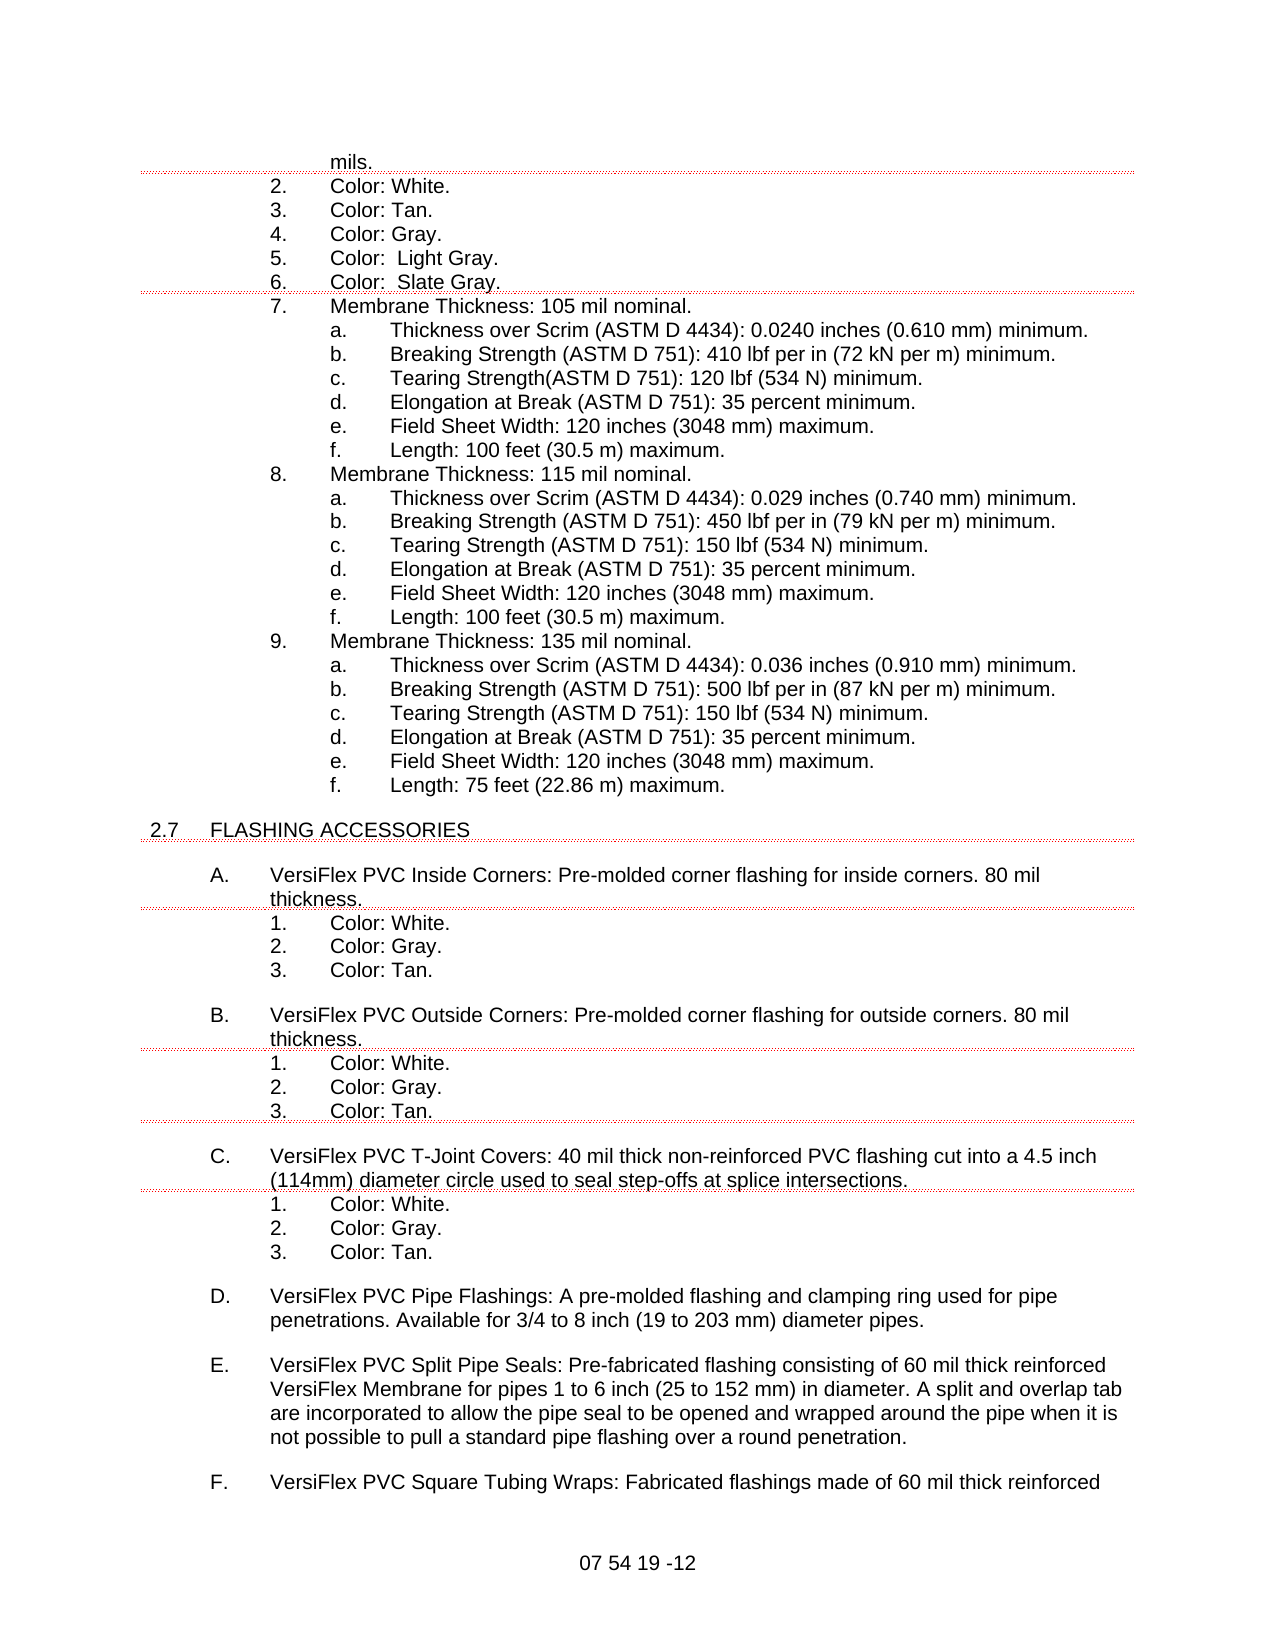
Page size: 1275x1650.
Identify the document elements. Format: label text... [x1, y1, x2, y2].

list Thickness over Scrim (ASTM D 4434): 0.036 inches (0.910 mm) minimum. [330, 653, 1125, 677]
list Breaking Strength (ASTM D 751): 500 lbf per in (87 kN per m) minimum. [330, 677, 1125, 701]
list VersiFlex PVC Pipe Flashings: A pre-molded flashing and clamping ring used for pipe penetrations. Available for 3/4 to 8 inch (19 to 203 mm) diameter pipes. [210, 1284, 1125, 1332]
list Color: Tan. [270, 1239, 1125, 1263]
list Color: Gray. [270, 222, 1125, 246]
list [270, 150, 1125, 174]
list Color: White. [270, 174, 1125, 198]
list Color: White. [270, 910, 1125, 934]
list Thickness over Scrim (ASTM D 4434): 0.0240 inches (0.610 mm) minimum. [330, 318, 1125, 342]
list FLASHING ACCESSORIES [150, 818, 1125, 842]
list Color: White. [270, 1051, 1125, 1075]
list Color: Tan. [270, 198, 1125, 222]
list Elongation at Break (ASTM D 751): 35 percent minimum. [330, 557, 1125, 581]
list Membrane Thickness: 115 mil nominal. [270, 461, 1125, 485]
list Field Sheet Width: 120 inches (3048 mm) maximum. [330, 581, 1125, 605]
list Color: White. [270, 1192, 1125, 1216]
list Tearing Strength(ASTM D 751): 120 lbf (534 N) minimum. [330, 366, 1125, 389]
list Membrane Thickness: 135 mil nominal. [270, 629, 1125, 653]
list Membrane Thickness: 105 mil nominal. [270, 294, 1125, 318]
list Length: 75 feet (22.86 m) maximum. [330, 773, 1125, 797]
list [210, 1470, 1125, 1494]
list Elongation at Break (ASTM D 751): 35 percent minimum. [330, 725, 1125, 749]
list Color: Tan. [270, 1099, 1125, 1123]
list Tearing Strength (ASTM D 751): 150 lbf (534 N) minimum. [330, 701, 1125, 725]
list VersiFlex PVC Split Pipe Seals: Pre-fabricated flashing consisting of 60 mil thick reinforced VersiFlex Membrane for pipes 1 to 6 inch (25 to 152 mm) in diameter. A split and overlap tab are incorporated to allow the pipe seal to be opened and wrapped around the pipe when it is not possible to pull a standard pipe flashing over a round penetration. [210, 1353, 1125, 1449]
list Length: 100 feet (30.5 m) maximum. [330, 437, 1125, 461]
list Color: Gray. [270, 1216, 1125, 1239]
list VersiFlex PVC T-Joint Covers: 40 mil thick non-reinforced PVC flashing cut into a 4.5 inch (114mm) diameter circle used to seal step-offs at splice intersections. [210, 1144, 1125, 1192]
list Field Sheet Width: 120 inches (3048 mm) maximum. [330, 749, 1125, 773]
list Color: Gray. [270, 934, 1125, 958]
list Color: Gray. [270, 1075, 1125, 1099]
list Thickness over Scrim (ASTM D 4434): 0.029 inches (0.740 mm) minimum. [330, 485, 1125, 509]
list Length: 100 feet (30.5 m) maximum. [330, 605, 1125, 629]
list Elongation at Break (ASTM D 751): 35 percent minimum. [330, 389, 1125, 413]
list Color: Slate Gray. [270, 270, 1125, 294]
list Breaking Strength (ASTM D 751): 450 lbf per in (79 kN per m) minimum. [330, 509, 1125, 533]
list Color: Light Gray. [270, 246, 1125, 270]
list Field Sheet Width: 120 inches (3048 mm) maximum. [330, 413, 1125, 437]
list VersiFlex PVC Outside Corners: Pre-molded corner flashing for outside corners. 80 mil thickness. [210, 1003, 1125, 1051]
list VersiFlex PVC Inside Corners: Pre-molded corner flashing for inside corners. 80 mil thickness. [210, 862, 1125, 910]
list Breaking Strength (ASTM D 751): 410 lbf per in (72 kN per m) minimum. [330, 342, 1125, 366]
list Color: Tan. [270, 958, 1125, 982]
list Tearing Strength (ASTM D 751): 150 lbf (534 N) minimum. [330, 533, 1125, 557]
